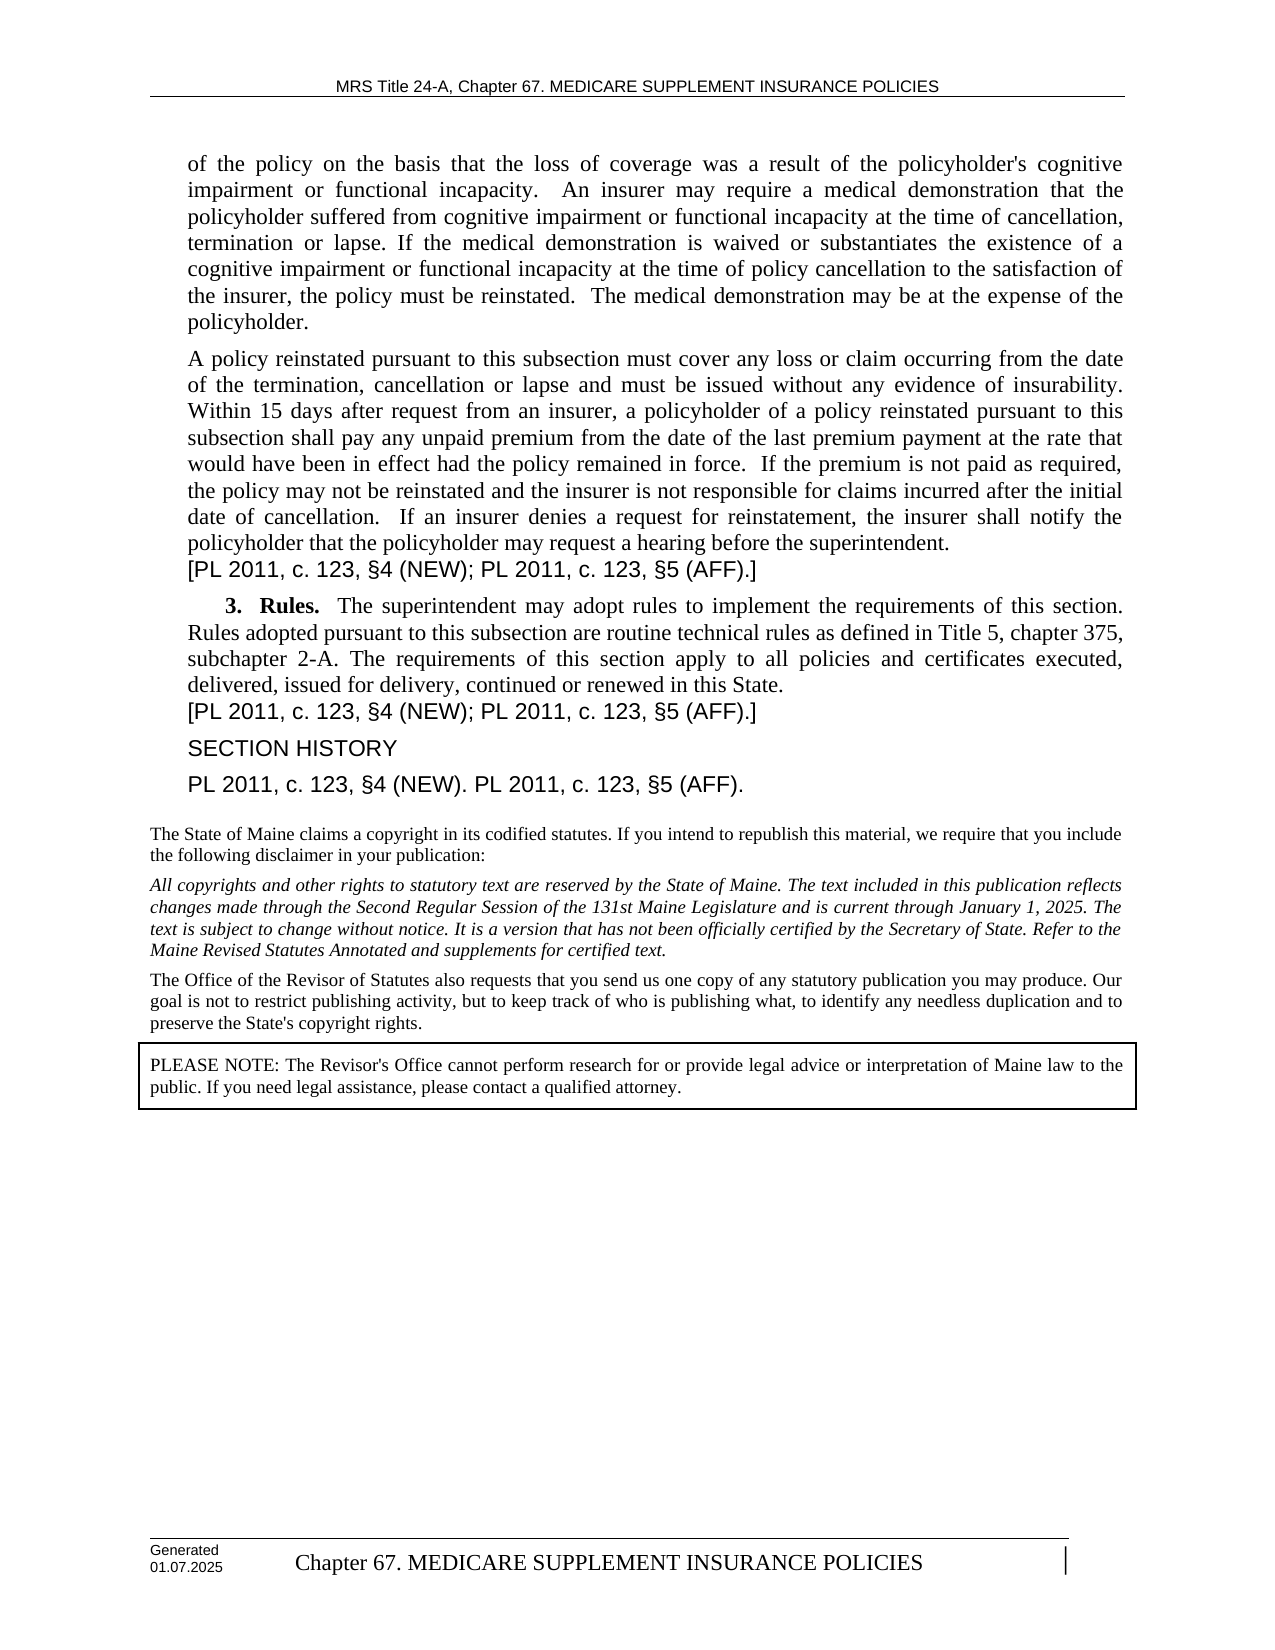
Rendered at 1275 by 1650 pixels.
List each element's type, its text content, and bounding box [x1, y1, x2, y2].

text A policy reinstated pursuant to this subsection must cover any loss or claim occurring from the date of the termination, cancellation or lapse and must be issued without any evidence of insurability. Within 15 days after request from an insurer, a policyholder of a policy reinstated pursuant to this subsection shall pay any unpaid premium from the date of the last premium payment at the rate that would have been in effect had the policy remained in force. If the premium is not paid as required, the policy may not be reinstated and the insurer is not responsible for claims incurred after the initial date of cancellation. If an insurer denies a request for reinstatement, the insurer shall notify the policyholder that the policyholder may request a hearing before the superintendent. [187, 345, 1125, 556]
text The Office of the Revisor of Statutes also requests that you send us one copy of any statutory publication you may produce. Our goal is not to restrict publishing activity, but to keep track of who is publishing what, to identify any needless duplication and to preserve the State's copyright rights. [150, 969, 1125, 1033]
text All copyrights and other rights to statutory text are reserved by the State of Maine. The text included in this publication reflects changes made through the Second Regular Session of the 131st Maine Legislature and is current through January 1, 2025 . The text is subject to change without notice. It is a version that has not been officially certified by the Secretary of State. Refer to the Maine Revised Statutes Annotated and supplements for certified text. [150, 874, 1125, 961]
text The State of Maine claims a copyright in its codified statutes. If you intend to republish this material, we require that you include the following disclaimer in your publication: [150, 823, 1125, 866]
text PLEASE NOTE: The Revisor's Office cannot perform research for or provide legal advice or interpretation of Maine law to the public. If you need legal assistance, please contact a qualified attorney. [140, 1044, 1135, 1108]
text 3. Rules. The superintendent may adopt rules to implement the requirements of this section. Rules adopted pursuant to this subsection are routine technical rules as defined in Title 5, chapter 375, subchapter 2‑A. The requirements of this section apply to all policies and certificates executed, delivered, issued for delivery, continued or renewed in this State. [187, 592, 1125, 698]
text [PL 2011, c. 123, §4 (NEW); PL 2011, c. 123, §5 (AFF).] [187, 556, 1125, 582]
text SECTION HISTORY [187, 735, 1125, 761]
text PL 2011, c. 123, §4 (NEW). PL 2011, c. 123, §5 (AFF). [187, 771, 1125, 798]
text [PL 2011, c. 123, §4 (NEW); PL 2011, c. 123, §5 (AFF).] [187, 698, 1125, 724]
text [187, 150, 1125, 334]
